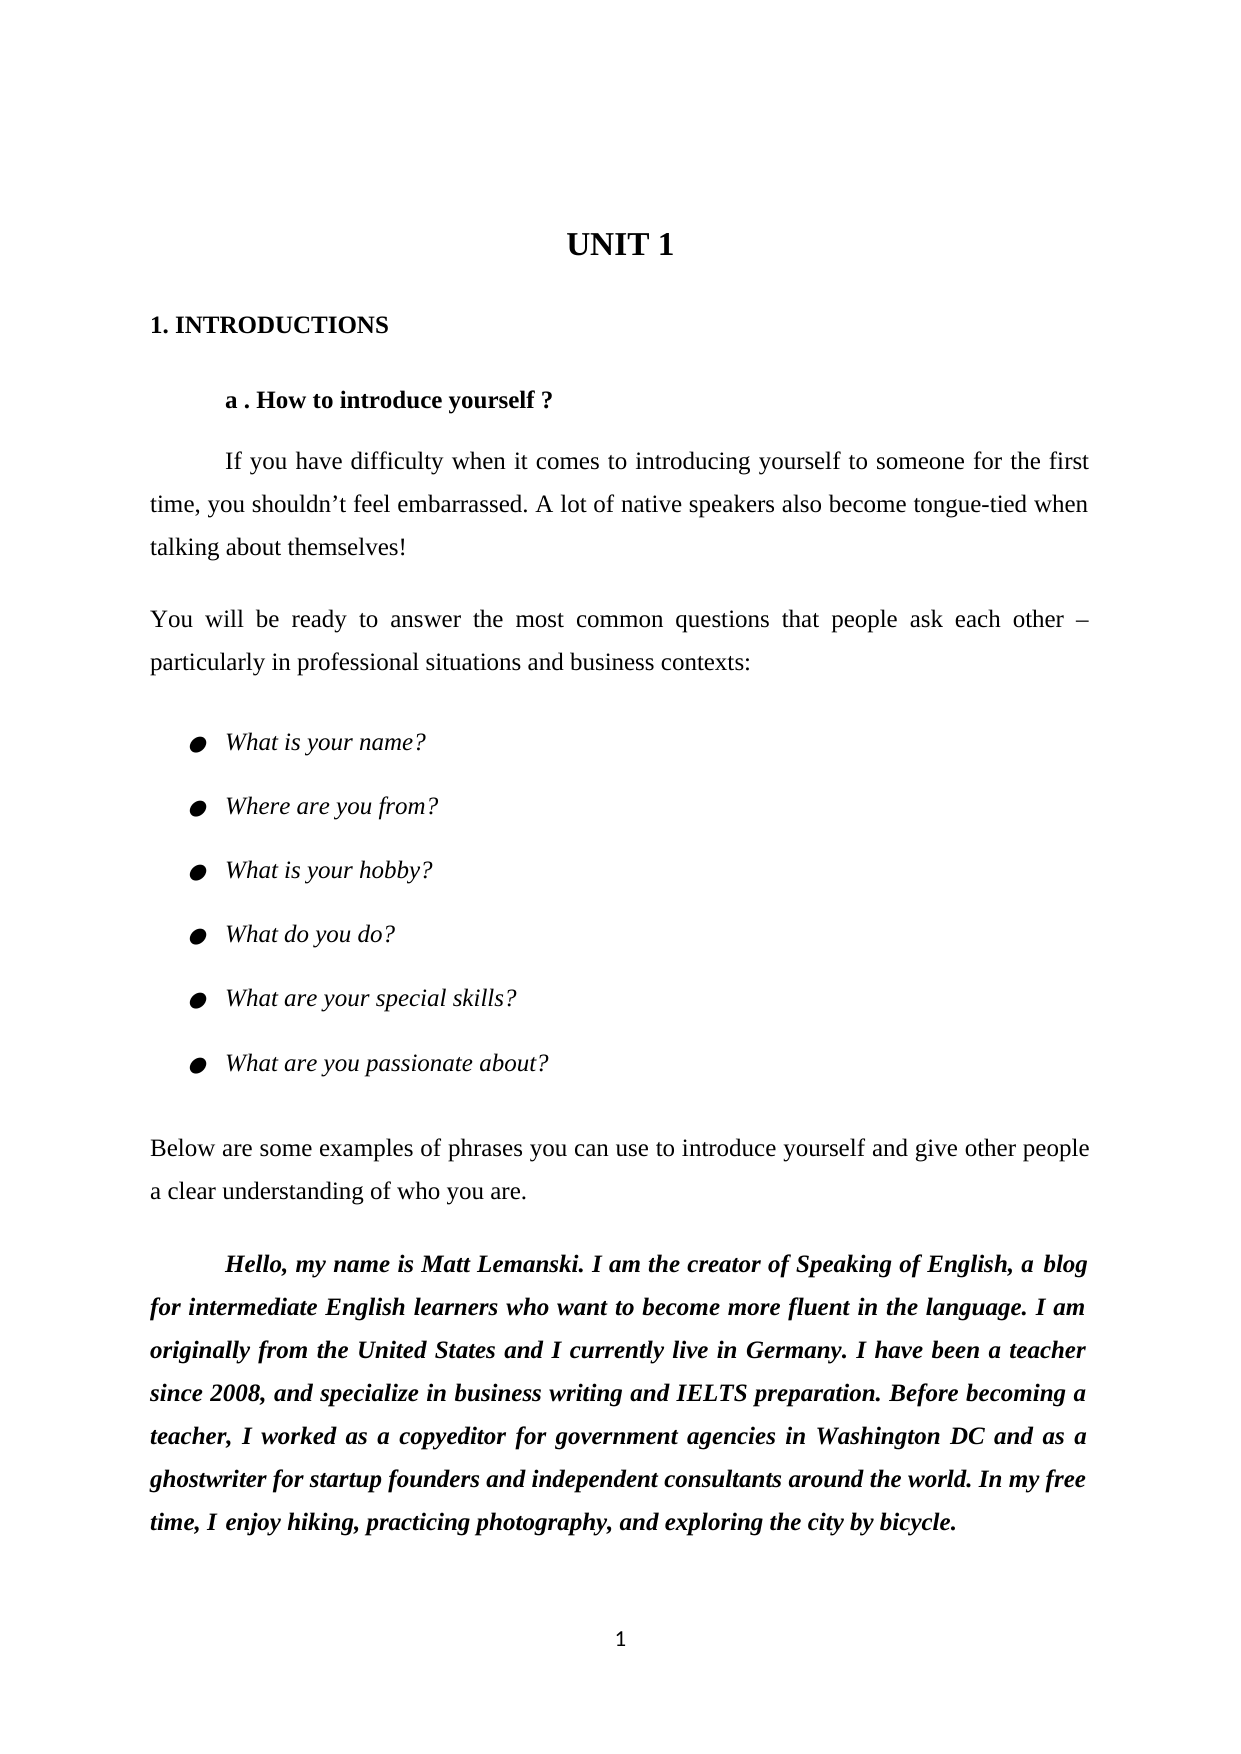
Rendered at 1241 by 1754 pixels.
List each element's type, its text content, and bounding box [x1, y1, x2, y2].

list Where are you from? [187, 784, 1090, 827]
list What is your name? [187, 720, 1090, 762]
list What do you do? [187, 912, 1090, 955]
text If you have difficulty when it comes to introducing yourself to someone for the first time, you shouldn’t feel embarrassed. A lot of native speakers also become tongue-tied when talking about themselves! [150, 446, 1090, 561]
text Hello, my name is Matt Lemanski. I am the creator of Speaking of English, a blog for intermediate English learners who want to become more fluent in the language. I am originally from the United States and I currently live in Germany. I have been a teacher since 2008, and specialize in business writing and IELTS preparation. Before becoming a teacher, I worked as a copyeditor for government agencies in Washington DC and as a ghostwriter for startup founders and independent consultants around the world. In my free time, I enjoy hiking, practicing photography, and exploring the city by bicycle. [150, 1249, 1090, 1536]
text a . How to introduce yourself ? [150, 386, 1090, 414]
list What are you passionate about? [187, 1040, 1090, 1083]
subtitle UNIT 1 [150, 224, 1090, 262]
text You will be ready to answer the most common questions that people ask each other – particularly in professional situations and business contexts: [150, 604, 1090, 676]
subtitle 1. INTRODUCTIONS [150, 310, 1090, 339]
list What are your special skills? [187, 976, 1090, 1019]
list What is your hobby? [187, 848, 1090, 891]
text Below are some examples of phrases you can use to introduce yourself and give other people a clear understanding of who you are. [150, 1133, 1090, 1205]
